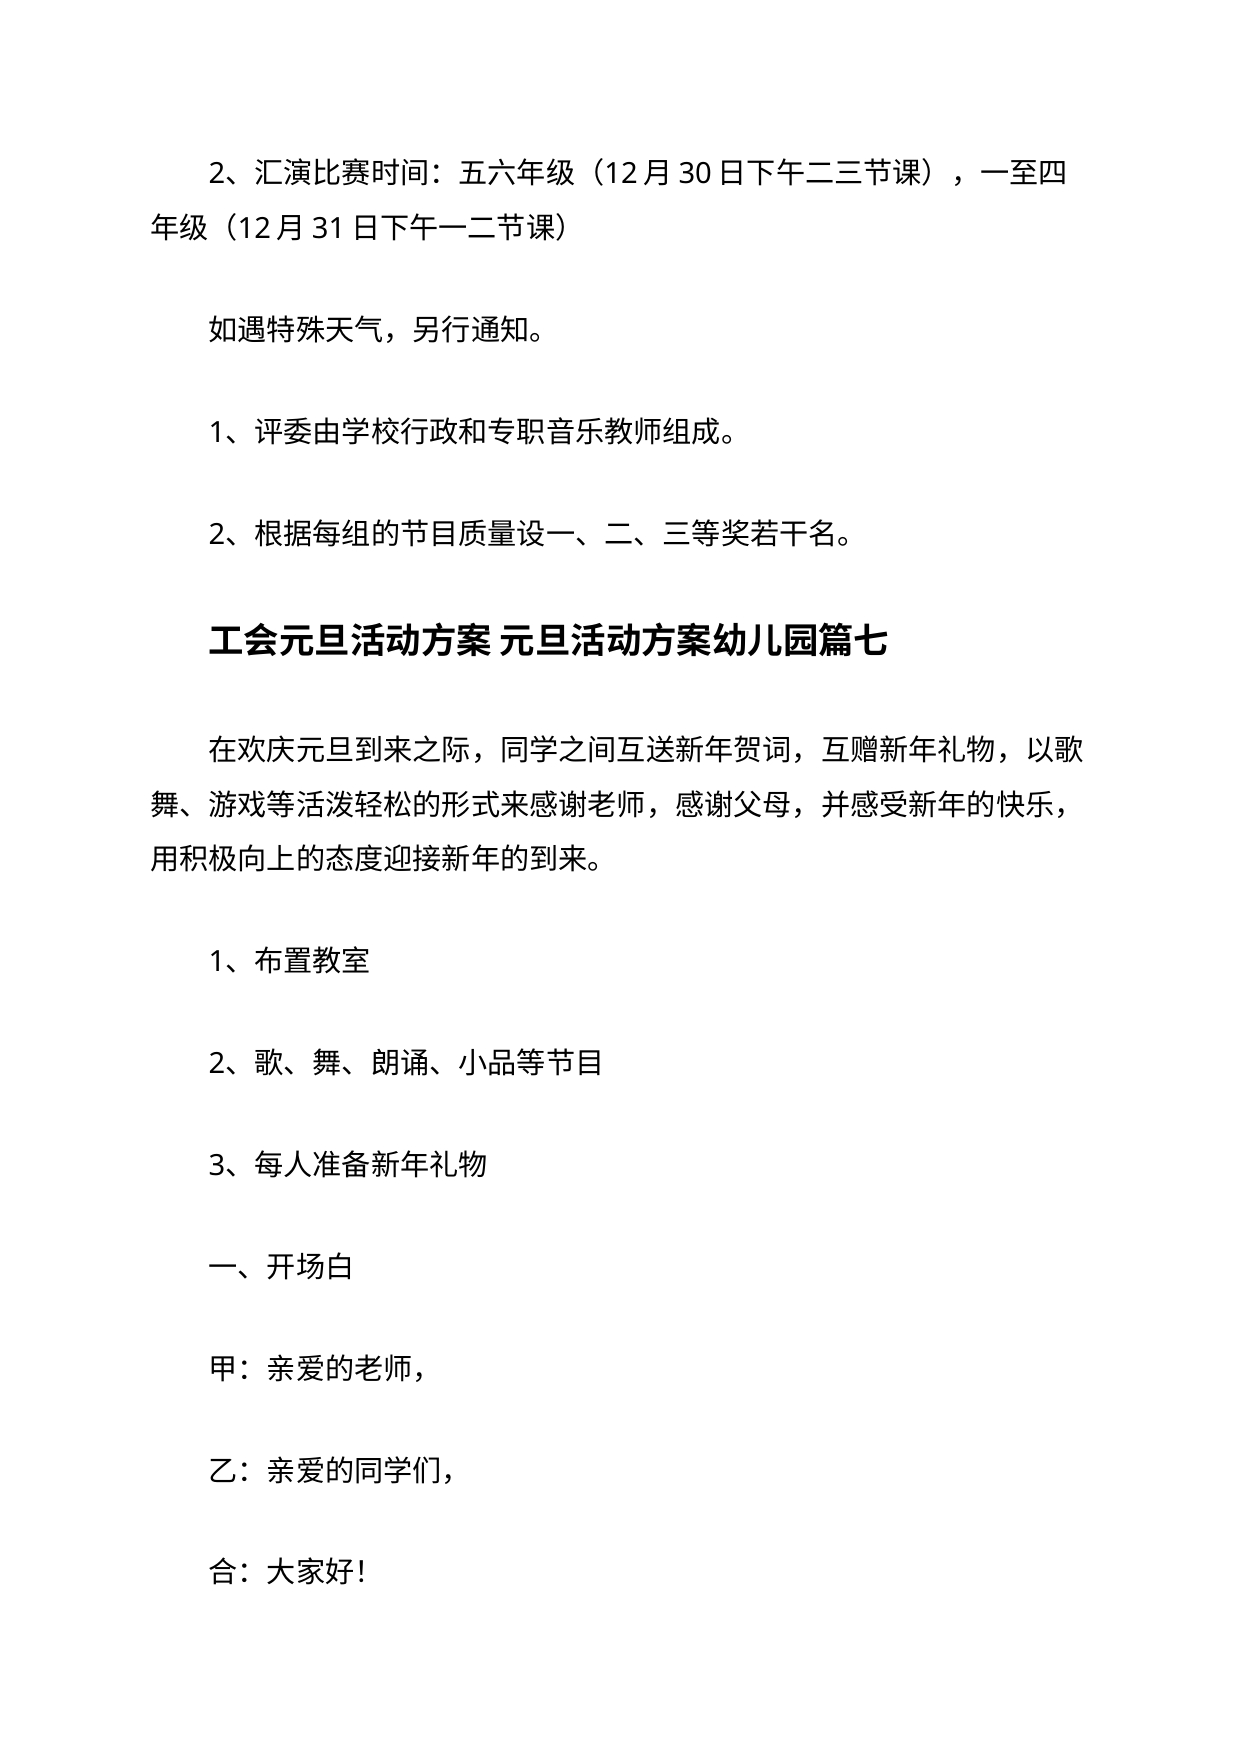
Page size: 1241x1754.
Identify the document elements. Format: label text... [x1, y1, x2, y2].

text 工会元旦活动方案 元旦活动方案幼儿园篇七 [150, 613, 1090, 664]
text 如遇特殊天气，另行通知。 [150, 307, 1090, 349]
text 2、根据每组的节目质量设一、二、三等奖若干名。 [150, 511, 1090, 553]
text 一、开场白 [150, 1244, 1090, 1286]
text 甲：亲爱的老师， [150, 1345, 1090, 1388]
text 3、每人准备新年礼物 [150, 1142, 1090, 1184]
text 1、评委由学校行政和专职音乐教师组成。 [150, 409, 1090, 451]
text 在欢庆元旦到来之际，同学之间互送新年贺词，互赠新年礼物，以歌舞、游戏等活泼轻松的形式来感谢老师，感谢父母，并感受新年的快乐，用积极向上的态度迎接新年的到来。 [150, 726, 1090, 878]
text 乙：亲爱的同学们， [150, 1447, 1090, 1489]
text 1、布置教室 [150, 938, 1090, 980]
text 合：大家好！ [150, 1549, 1090, 1591]
text 2、歌、舞、朗诵、小品等节目 [150, 1040, 1090, 1082]
text 2、汇演比赛时间：五六年级（12月30日下午二三节课），一至四年级（12月31日下午一二节课） [150, 150, 1090, 247]
